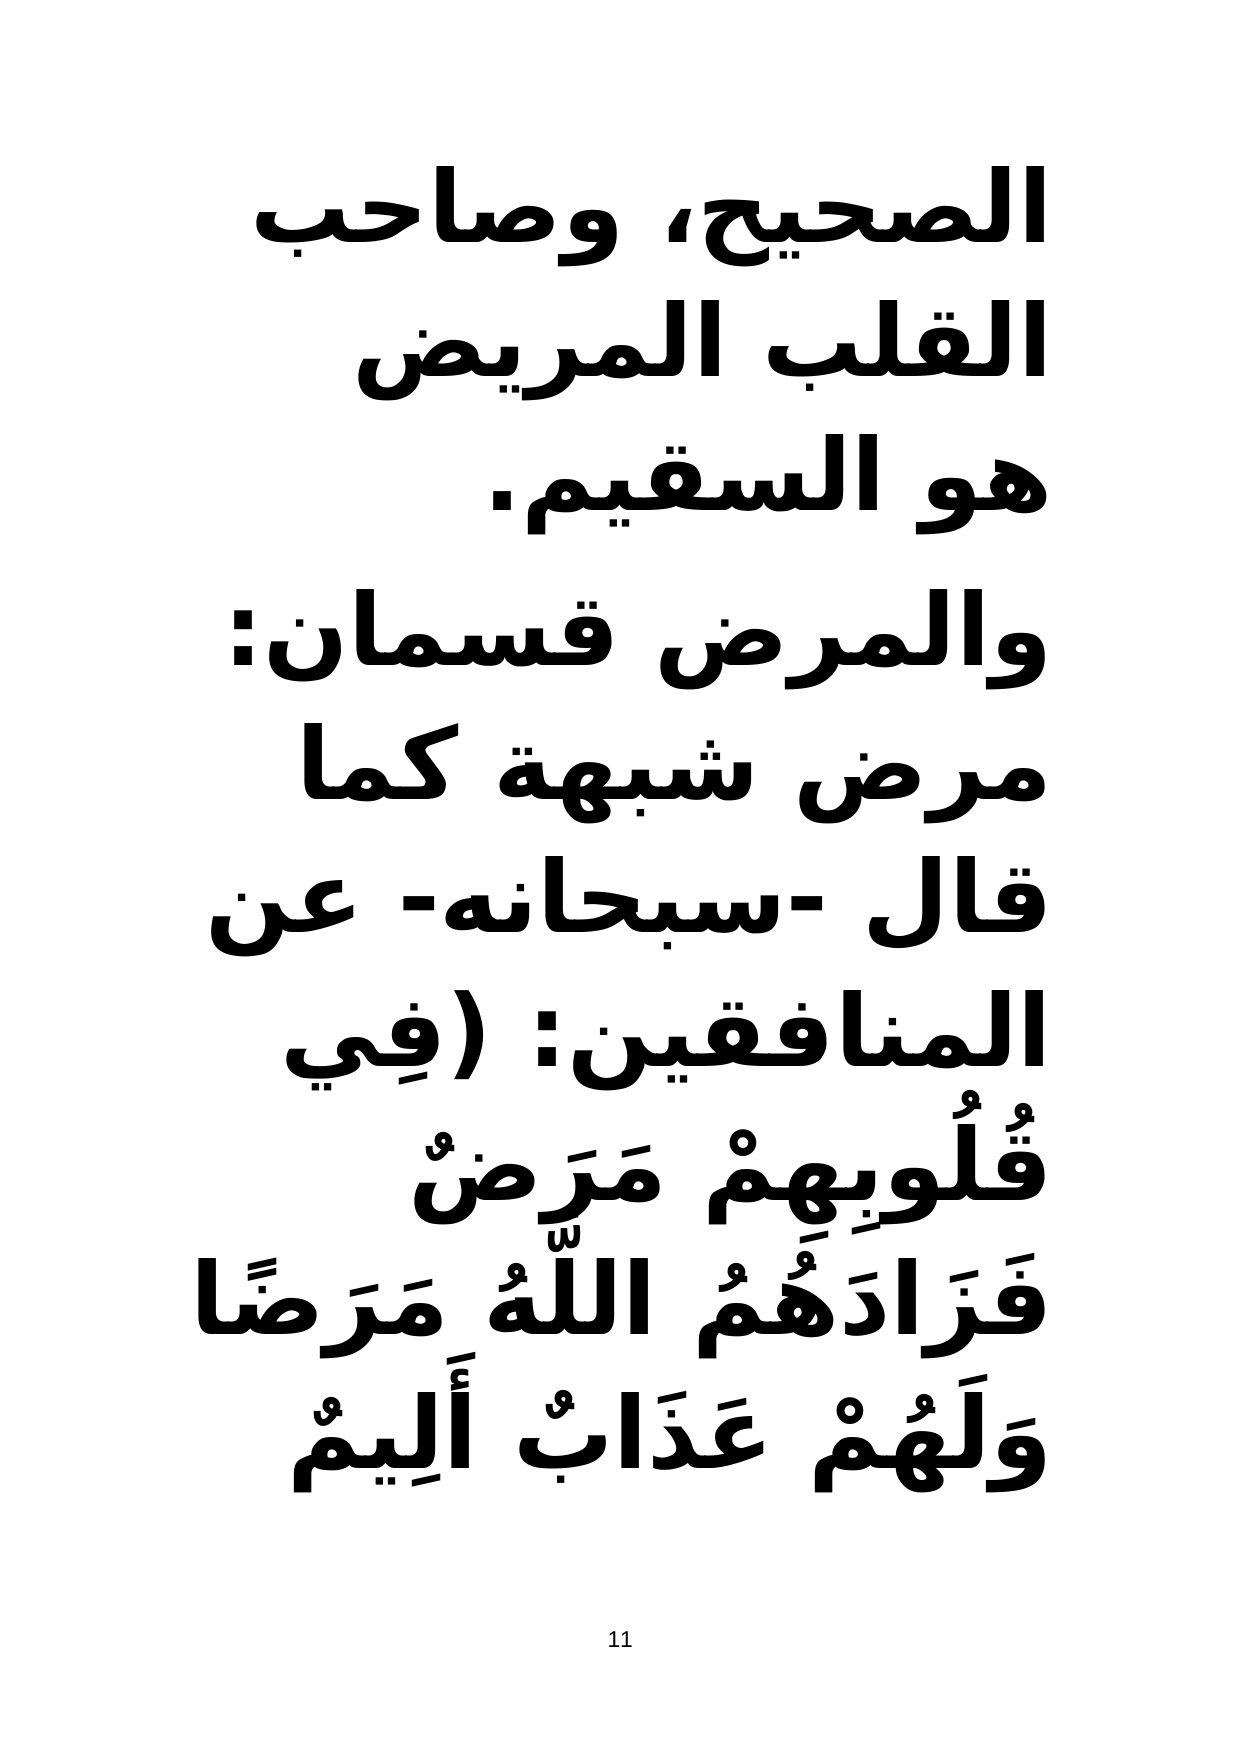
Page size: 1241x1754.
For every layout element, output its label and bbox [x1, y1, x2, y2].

text [187, 150, 1053, 534]
text [187, 572, 1053, 1492]
